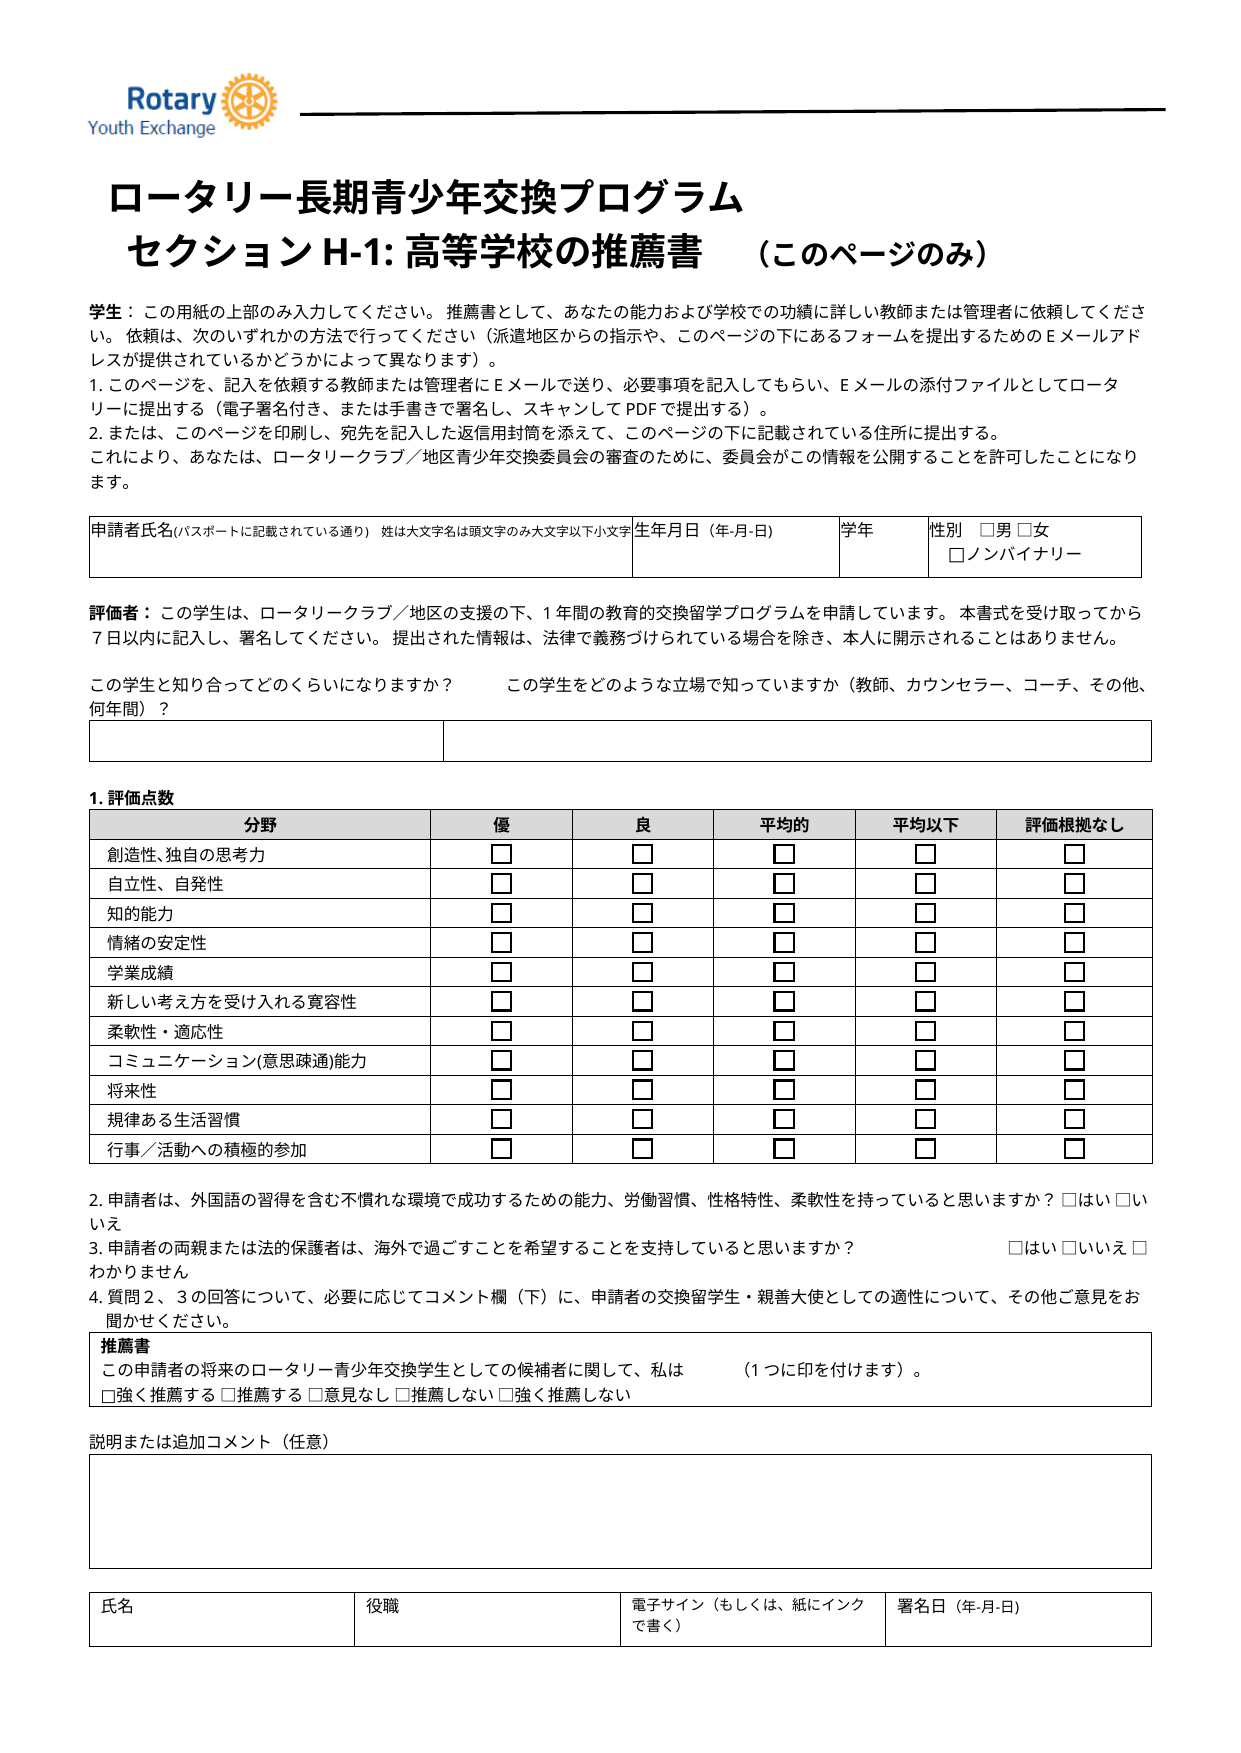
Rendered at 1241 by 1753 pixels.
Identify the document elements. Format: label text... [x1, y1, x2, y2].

table_cell [997, 1017, 1152, 1045]
table_cell [573, 987, 713, 1016]
text 学生： この用紙の上部のみ入力してください。 推薦書として、あなたの能力および学校での功績に詳しい教師または管理者に依頼してください。 依頼は、次のいずれかの方法で行ってください（派遣地区からの指示や、このページの下にあるフォームを提出するためのEメールアドレスが提供されているかどうかによって異なります）。 [89, 299, 1152, 372]
text 1. 評価点数 [89, 785, 1152, 809]
table_cell [431, 958, 572, 986]
table_header 良 [573, 810, 713, 839]
table_cell 自立性、自発性 [90, 869, 430, 898]
table_cell [714, 958, 855, 986]
table_cell [997, 840, 1152, 868]
table_cell [997, 987, 1152, 1016]
table_cell [431, 840, 572, 868]
table_cell [856, 899, 996, 927]
table_header [90, 1455, 1151, 1568]
table_cell コミュニケーション(意思疎通)能力 [90, 1046, 430, 1074]
table_cell [431, 1017, 572, 1045]
table_header 署名日（年-月-日) [886, 1593, 1151, 1646]
table_cell [714, 928, 855, 957]
table_cell [856, 840, 996, 868]
table_cell [714, 869, 855, 898]
table_header [444, 721, 1151, 761]
table_cell [714, 840, 855, 868]
table_header 推薦書 この申請者の将来のロータリー青少年交換学生としての候補者に関して、私は （1つに印を付けます）。 □強く推薦する □推薦する □意見なし □推薦しない □強く推薦しない [90, 1333, 1151, 1406]
table_cell [856, 1017, 996, 1045]
table_cell [573, 840, 713, 868]
table_cell [856, 1105, 996, 1133]
text 1. このページを、記入を依頼する教師または管理者にEメールで送り、必要事項を記入してもらい、Eメールの添付ファイルとしてロータリーに提出する（電子署名付き、または手書きで署名し、スキャンしてPDFで提出する）。 [89, 372, 1152, 420]
table_cell [997, 1046, 1152, 1074]
table_header 分野 [90, 810, 430, 839]
table_cell [431, 899, 572, 927]
table_cell [573, 1135, 713, 1163]
table_cell [856, 958, 996, 986]
table_header 平均以下 [856, 810, 996, 839]
table_header 優 [431, 810, 572, 839]
table_cell [431, 869, 572, 898]
table_header 評価根拠なし [997, 810, 1152, 839]
table_cell [573, 928, 713, 957]
table_cell 規律ある生活習慣 [90, 1105, 430, 1133]
table_cell [431, 1105, 572, 1133]
table_header 申請者氏名(パスポートに記載されている通り) 姓は大文字名は頭文字のみ大文字以下小文字 [90, 517, 632, 577]
table_cell [573, 1076, 713, 1104]
table_header 氏名 [90, 1593, 354, 1646]
table_cell [714, 1076, 855, 1104]
table_cell [714, 1017, 855, 1045]
table_cell [431, 987, 572, 1016]
table_cell [856, 1046, 996, 1074]
table_cell [856, 1076, 996, 1104]
table_cell [573, 1017, 713, 1045]
table_cell [856, 928, 996, 957]
table_cell [997, 958, 1152, 986]
table_cell [573, 899, 713, 927]
table_cell [856, 869, 996, 898]
table_cell [714, 1135, 855, 1163]
table_cell [714, 1105, 855, 1133]
table_cell [856, 987, 996, 1016]
text 評価者： この学生は、ロータリークラブ／地区の支援の下、1年間の教育的交換留学プログラムを申請しています。 本書式を受け取ってから７日以内に記入し、署名してください。 提出された情報は、法律で義務づけられている場合を除き、本人に開示されることはありません。 [89, 600, 1152, 649]
table_header 電子サイン（もしくは、紙にインクで書く） [621, 1593, 885, 1646]
table_cell [573, 869, 713, 898]
table_header 生年月日（年-月-日) [633, 517, 839, 577]
table_cell [714, 1046, 855, 1074]
table_header 性別 □男 □女 □ノンバイナリー [929, 517, 1141, 577]
table_cell [997, 869, 1152, 898]
text この学生と知り合ってどのくらいになりますか？ この学生をどのような立場で知っていますか（教師、カウンセラー、コーチ、その他、何年間）？ [89, 672, 1152, 720]
table_cell [714, 899, 855, 927]
table_cell [431, 1076, 572, 1104]
table_cell [573, 1105, 713, 1133]
table_cell 柔軟性・適応性 [90, 1017, 430, 1045]
table_cell 知的能力 [90, 899, 430, 927]
table_cell [714, 987, 855, 1016]
table_header 役職 [355, 1593, 620, 1646]
table_header 学年 [840, 517, 928, 577]
table_cell 将来性 [90, 1076, 430, 1104]
table_cell 情緒の安定性 [90, 928, 430, 957]
table_cell [997, 1076, 1152, 1104]
text 4. 質問２、３の回答について、必要に応じてコメント欄（下）に、申請者の交換留学生・親善大使としての適性について、その他ご意見をお聞かせください。 [89, 1284, 1152, 1332]
text ロータリー長期青少年交換プログラム [89, 59, 1152, 222]
table_cell 創造性､独自の思考力 [90, 840, 430, 868]
table_cell [997, 928, 1152, 957]
table_cell [997, 899, 1152, 927]
text これにより、あなたは、ロータリークラブ／地区青少年交換委員会の審査のために、委員会がこの情報を公開することを許可したことになります。 [89, 444, 1152, 493]
table_cell [573, 1046, 713, 1074]
table_header 平均的 [714, 810, 855, 839]
table_cell [573, 958, 713, 986]
table_cell 学業成績 [90, 958, 430, 986]
table_cell 新しい考え方を受け入れる寛容性 [90, 987, 430, 1016]
text 説明または追加コメント（任意） [89, 1429, 1152, 1454]
table_cell [997, 1135, 1152, 1163]
text 2. 申請者は、外国語の習得を含む不慣れな環境で成功するための能力、労働習慣、性格特性、柔軟性を持っていると思いますか？ □はい □いいえ [89, 1187, 1152, 1235]
table_cell [431, 1135, 572, 1163]
table_cell 行事／活動への積極的参加 [90, 1135, 430, 1163]
table_cell [431, 1046, 572, 1074]
table_cell [997, 1105, 1152, 1133]
table_cell [856, 1135, 996, 1163]
text 2. または、このページを印刷し、宛先を記入した返信用封筒を添えて、このページの下に記載されている住所に提出する。 [89, 420, 1152, 444]
table_cell [431, 928, 572, 957]
text セクションH-1: 高等学校の推薦書 （このページのみ） [89, 222, 1152, 276]
table_header [90, 721, 443, 761]
text 3. 申請者の両親または法的保護者は、海外で過ごすことを希望することを支持していると思いますか？ □はい □いいえ □わかりません [89, 1235, 1152, 1284]
